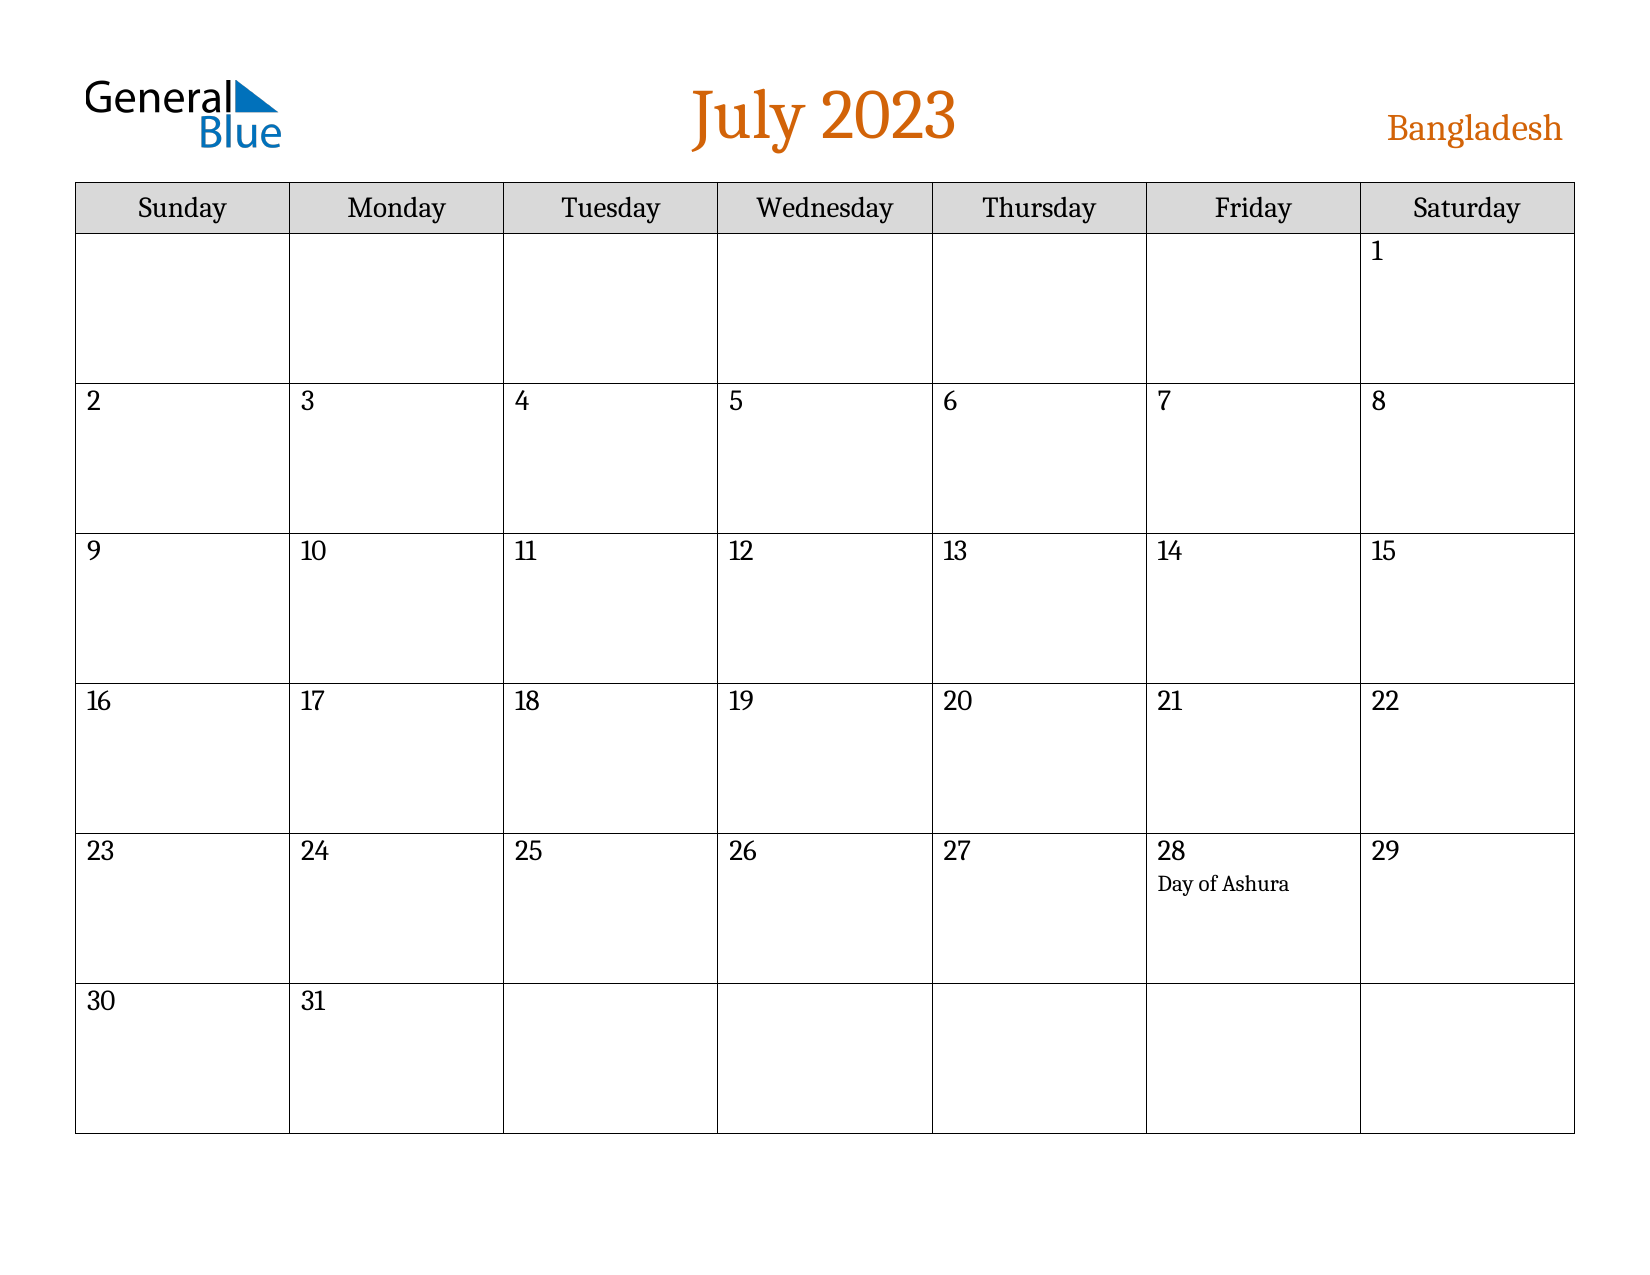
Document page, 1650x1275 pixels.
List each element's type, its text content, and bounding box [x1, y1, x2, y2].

table_cell [76, 870, 289, 983]
table_cell 20 [933, 684, 1146, 720]
table_cell [1361, 270, 1574, 383]
table_cell [718, 234, 932, 270]
table_cell [290, 234, 503, 270]
table_cell 13 [933, 534, 1146, 570]
table_cell [504, 420, 717, 533]
table_cell Sunday [76, 183, 289, 233]
table_cell Saturday [1361, 183, 1574, 233]
table_cell [933, 720, 1146, 833]
table_cell [718, 420, 932, 533]
table_cell 6 [933, 384, 1146, 420]
table_cell 28 [1147, 834, 1360, 870]
table_cell 22 [1361, 684, 1574, 720]
table_cell [1147, 720, 1360, 833]
table_cell [504, 984, 717, 1020]
table_cell [1147, 420, 1360, 533]
table_cell 17 [290, 684, 503, 720]
table_cell [504, 270, 717, 383]
table_cell 14 [1147, 534, 1360, 570]
table_cell [1361, 420, 1574, 533]
table_cell [76, 570, 289, 683]
picture [86, 80, 281, 148]
table_cell [504, 234, 717, 270]
table_cell [1147, 270, 1360, 383]
table_cell 19 [718, 684, 932, 720]
table_cell [718, 870, 932, 983]
table_cell Tuesday [504, 183, 717, 233]
table_header [76, 75, 503, 182]
table_cell [933, 1020, 1146, 1133]
table_cell 9 [76, 534, 289, 570]
table_cell 12 [718, 534, 932, 570]
table_cell [718, 1020, 932, 1133]
table_cell [290, 1020, 503, 1133]
table_cell 1 [1361, 234, 1574, 270]
table_cell [504, 570, 717, 683]
table_cell [1147, 1020, 1360, 1133]
table_cell [76, 420, 289, 533]
table_cell 8 [1361, 384, 1574, 420]
table_cell [76, 270, 289, 383]
table_cell 23 [76, 834, 289, 870]
table_cell 27 [933, 834, 1146, 870]
table_cell 2 [76, 384, 289, 420]
table_cell Thursday [933, 183, 1146, 233]
table_cell Day of Ashura [1147, 870, 1360, 983]
table_cell 5 [718, 384, 932, 420]
table_cell [933, 870, 1146, 983]
table_cell 31 [290, 984, 503, 1020]
table_cell 25 [504, 834, 717, 870]
table_cell Monday [290, 183, 503, 233]
table_cell [290, 270, 503, 383]
table_cell [718, 570, 932, 683]
table_cell Friday [1147, 183, 1360, 233]
table_cell [1147, 570, 1360, 683]
table_cell [76, 720, 289, 833]
table_cell [933, 570, 1146, 683]
table_cell Wednesday [718, 183, 932, 233]
table_cell [290, 870, 503, 983]
table_cell [1361, 984, 1574, 1020]
table_cell 16 [76, 684, 289, 720]
table_cell 3 [290, 384, 503, 420]
table_cell [933, 270, 1146, 383]
table_cell [1361, 720, 1574, 833]
table_cell 10 [290, 534, 503, 570]
table_cell 15 [1361, 534, 1574, 570]
table_cell [76, 1020, 289, 1133]
table_cell 4 [504, 384, 717, 420]
table_cell 24 [290, 834, 503, 870]
table_cell [1361, 1020, 1574, 1133]
table_cell [718, 720, 932, 833]
table_cell [933, 234, 1146, 270]
table_cell [1147, 234, 1360, 270]
table_cell 7 [1147, 384, 1360, 420]
table_cell 29 [1361, 834, 1574, 870]
table_cell [1361, 870, 1574, 983]
table_cell 18 [504, 684, 717, 720]
table_cell [1361, 570, 1574, 683]
table_cell [504, 870, 717, 983]
table_cell [718, 984, 932, 1020]
table_cell 21 [1147, 684, 1360, 720]
table_cell [933, 984, 1146, 1020]
table_cell 30 [76, 984, 289, 1020]
table_cell [76, 234, 289, 270]
table_cell 26 [718, 834, 932, 870]
table_cell [718, 270, 932, 383]
table_cell [290, 570, 503, 683]
table_cell [1147, 984, 1360, 1020]
table_cell [933, 420, 1146, 533]
table_header Bangladesh [1146, 75, 1574, 182]
table_cell 11 [504, 534, 717, 570]
table_cell [290, 720, 503, 833]
table_cell [290, 420, 503, 533]
table_cell [504, 1020, 717, 1133]
table_cell [504, 720, 717, 833]
table_header July 2023 [504, 75, 1146, 182]
